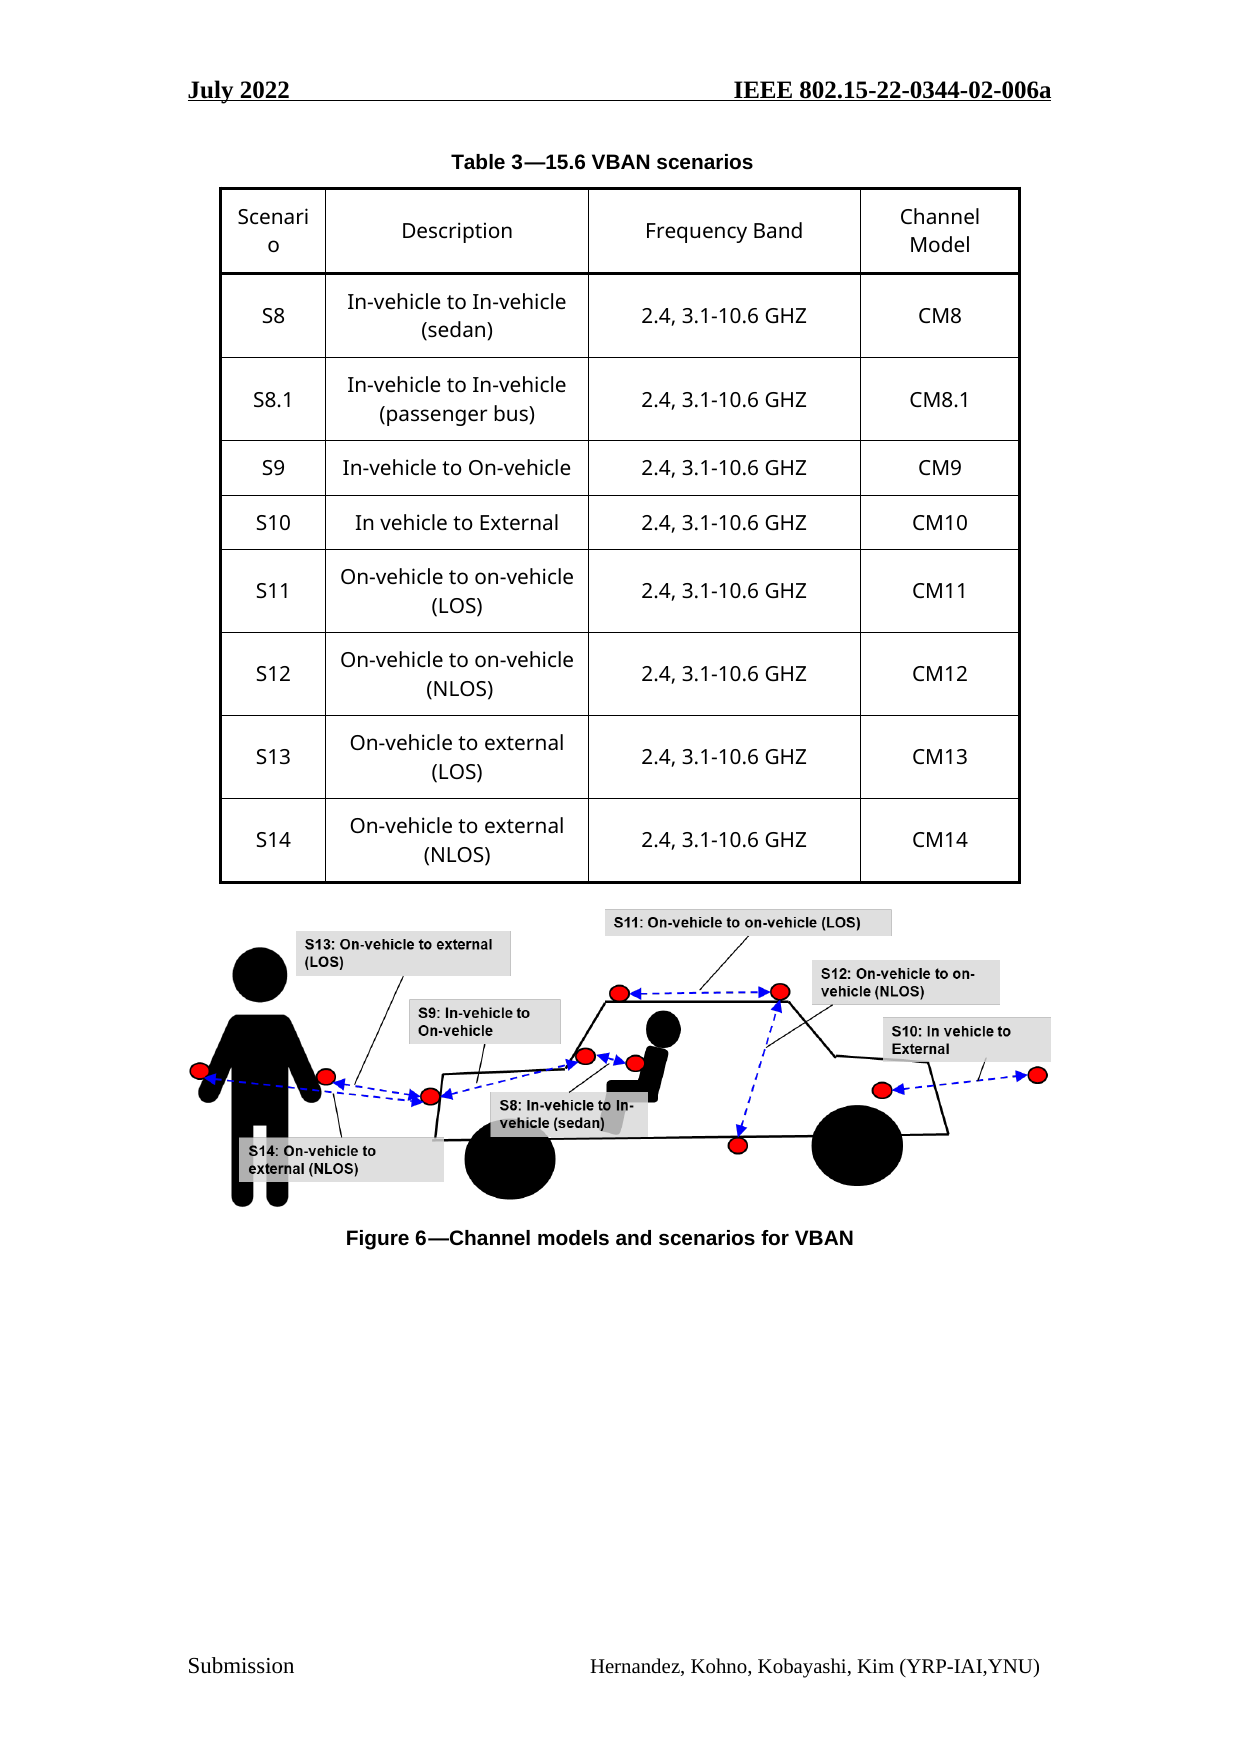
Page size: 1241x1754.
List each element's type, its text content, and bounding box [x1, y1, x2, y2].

table_cell In vehicle to External [326, 496, 588, 549]
table_cell On-vehicle to external (NLOS) [326, 799, 588, 881]
table_cell S8 [222, 275, 325, 357]
table_cell 2.4, 3.1-10.6 GHZ [589, 496, 860, 549]
table_cell 2.4, 3.1-10.6 GHZ [589, 441, 860, 494]
table_cell S8.1 [222, 358, 325, 440]
table_cell In-vehicle to On-vehicle [326, 441, 588, 494]
table_cell CM11 [861, 550, 1018, 632]
table_cell CM14 [861, 799, 1018, 881]
text —Channel models and scenarios for VBAN [187, 1226, 1053, 1250]
table_cell S10 [222, 496, 325, 549]
table_cell S12 [222, 633, 325, 715]
table_cell On-vehicle to on-vehicle (NLOS) [326, 633, 588, 715]
table_header Channel Model [861, 190, 1018, 272]
table_cell On-vehicle to external (LOS) [326, 716, 588, 798]
table_cell In-vehicle to In-vehicle (sedan) [326, 275, 588, 357]
table_cell 2.4, 3.1-10.6 GHZ [589, 633, 860, 715]
table_cell On-vehicle to on-vehicle (LOS) [326, 550, 588, 632]
table_cell 2.4, 3.1-10.6 GHZ [589, 550, 860, 632]
table_cell S11 [222, 550, 325, 632]
table_cell 2.4, 3.1-10.6 GHZ [589, 716, 860, 798]
table_cell CM12 [861, 633, 1018, 715]
table_cell 2.4, 3.1-10.6 GHZ [589, 799, 860, 881]
picture [189, 908, 1051, 1214]
table_header Description [326, 190, 588, 272]
table_cell CM9 [861, 441, 1018, 494]
table_cell CM13 [861, 716, 1018, 798]
table_cell 2.4, 3.1-10.6 GHZ [589, 275, 860, 357]
table_cell CM10 [861, 496, 1018, 549]
table_cell S9 [222, 441, 325, 494]
table_cell In-vehicle to In-vehicle (passenger bus) [326, 358, 588, 440]
table_cell S14 [222, 799, 325, 881]
table_cell CM8.1 [861, 358, 1018, 440]
text —15.6 VBAN scenarios [187, 150, 1053, 174]
table_header Scenario [222, 190, 325, 272]
table_cell 2.4, 3.1-10.6 GHZ [589, 358, 860, 440]
table_cell CM8 [861, 275, 1018, 357]
table_cell S13 [222, 716, 325, 798]
table_header Frequency Band [589, 190, 860, 272]
